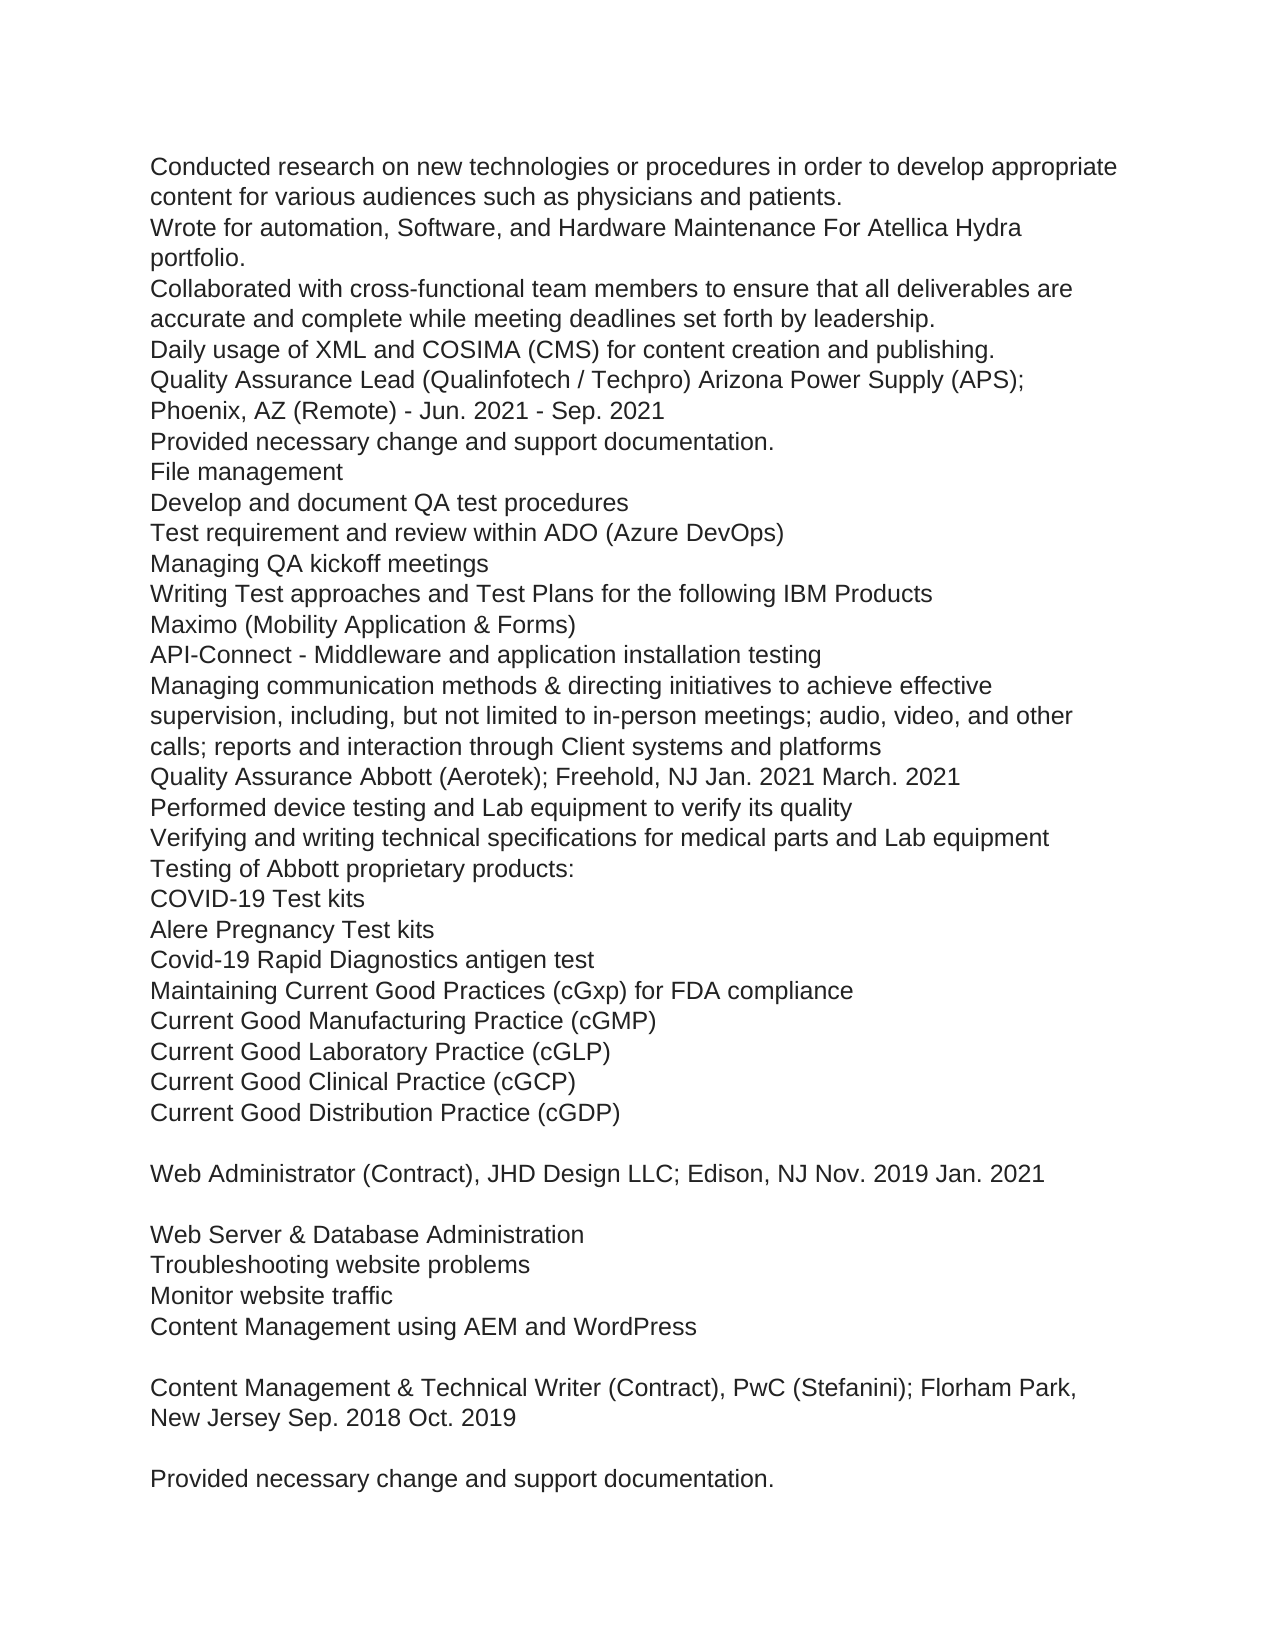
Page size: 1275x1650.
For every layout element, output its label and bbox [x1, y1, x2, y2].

text [150, 150, 1125, 1493]
